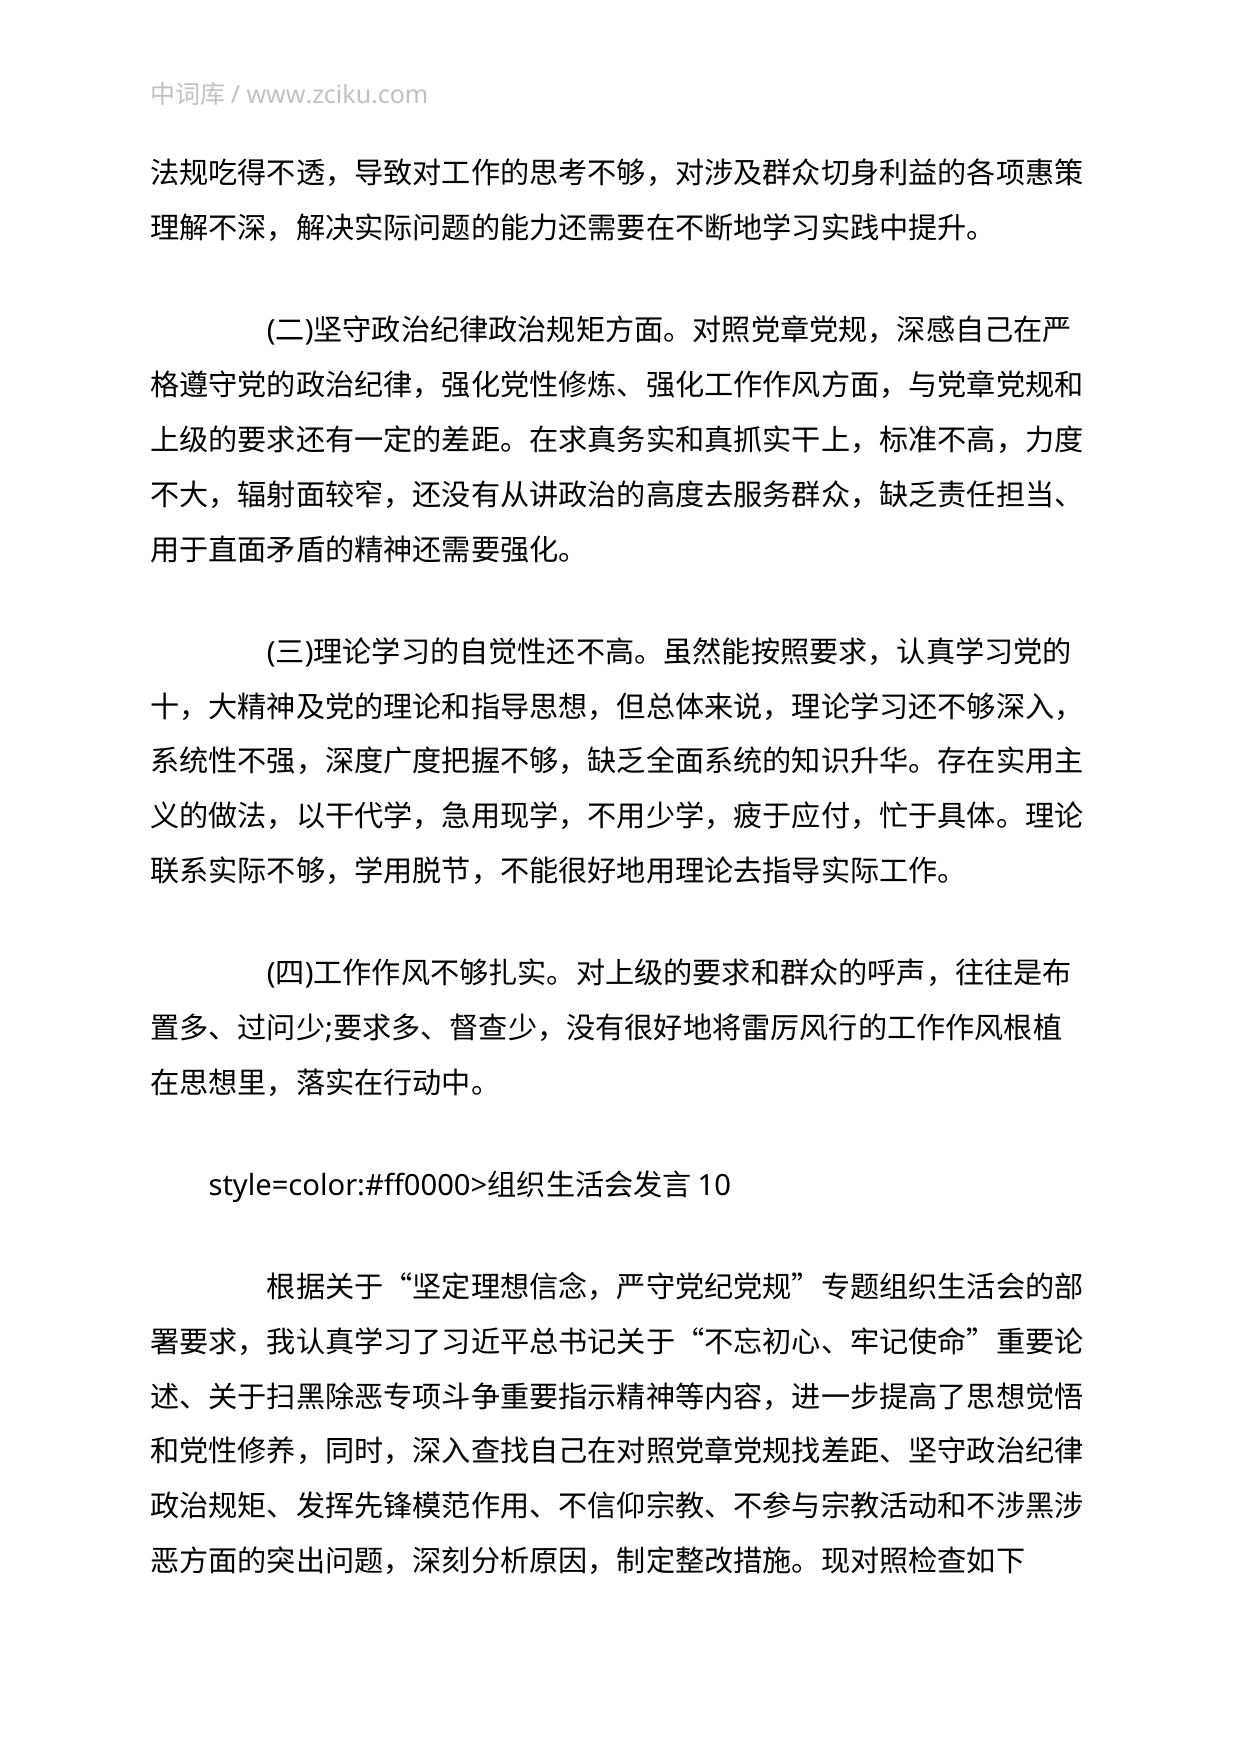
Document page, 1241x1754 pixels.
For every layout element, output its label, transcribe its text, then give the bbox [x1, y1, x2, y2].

text 根据关于“坚定理想信念，严守党纪党规”专题组织生活会的部署要求，我认真学习了习近平总书记关于“不忘初心、牢记使命”重要论述、关于扫黑除恶专项斗争重要指示精神等内容，进一步提高了思想觉悟和党性修养，同时，深入查找自己在对照党章党规找差距、坚守政治纪律政治规矩、发挥先锋模范作用、不信仰宗教、不参与宗教活动和不涉黑涉恶方面的突出问题，深刻分析原因，制定整改措施。现对照检查如下 [150, 1263, 1090, 1580]
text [150, 150, 1090, 247]
text style=color:#ff0000>组织生活会发言10 [150, 1161, 1090, 1204]
text (二)坚守政治纪律政治规矩方面。对照党章党规，深感自己在严格遵守党的政治纪律，强化党性修炼、强化工作作风方面，与党章党规和上级的要求还有一定的差距。在求真务实和真抓实干上，标准不高，力度不大，辐射面较窄，还没有从讲政治的高度去服务群众，缺乏责任担当、用于直面矛盾的精神还需要强化。 [150, 307, 1090, 569]
text (四)工作作风不够扎实。对上级的要求和群众的呼声，往往是布置多、过问少;要求多、督查少，没有很好地将雷厉风行的工作作风根植在思想里，落实在行动中。 [150, 949, 1090, 1102]
text (三)理论学习的自觉性还不高。虽然能按照要求，认真学习党的十，大精神及党的理论和指导思想，但总体来说，理论学习还不够深入，系统性不强，深度广度把握不够，缺乏全面系统的知识升华。存在实用主义的做法，以干代学，急用现学，不用少学，疲于应付，忙于具体。理论联系实际不够，学用脱节，不能很好地用理论去指导实际工作。 [150, 628, 1090, 890]
